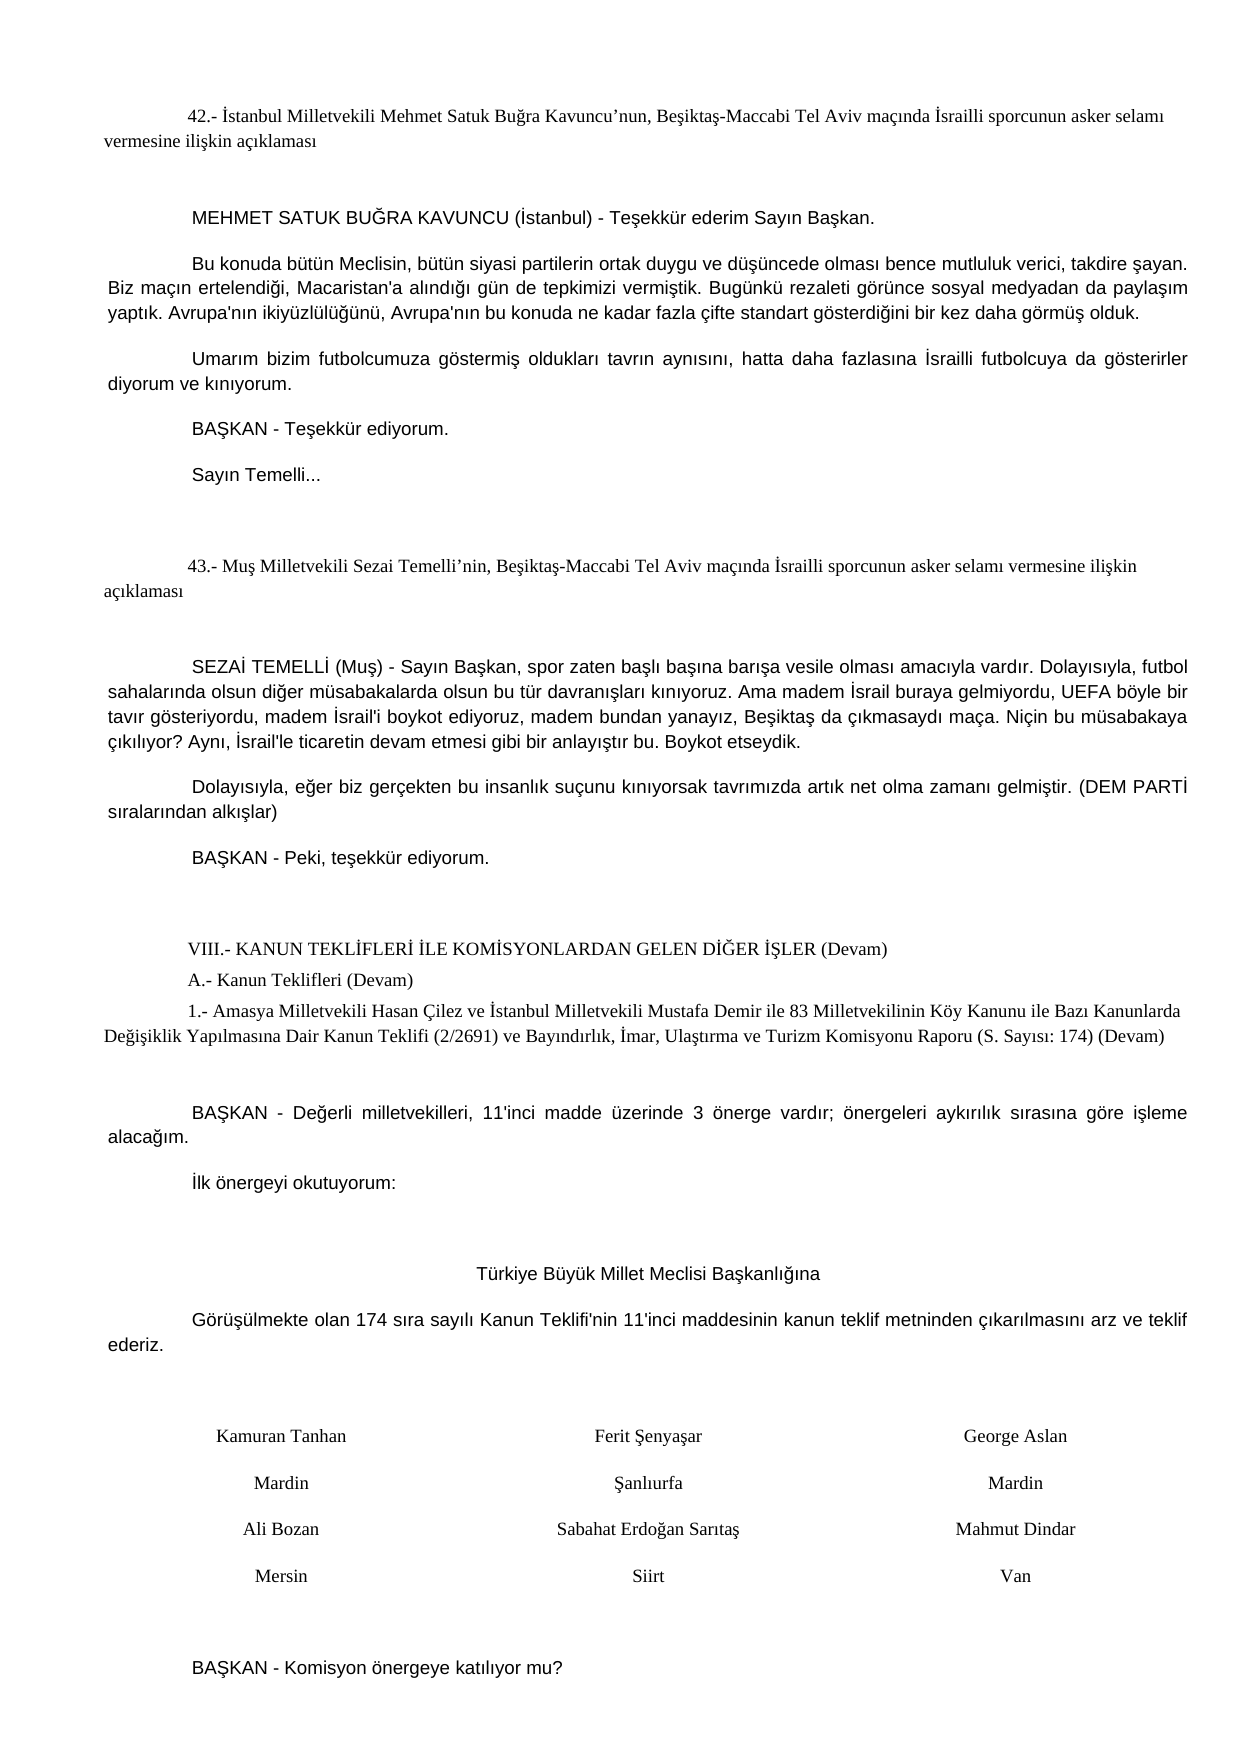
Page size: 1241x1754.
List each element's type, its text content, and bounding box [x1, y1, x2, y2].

text MEHMET SATUK BUĞRA KAVUNCU (İstanbul) - Teşekkür ederim Sayın Başkan. [108, 207, 1189, 228]
text BAŞKAN - Teşekkür ediyorum. [108, 418, 1189, 439]
text İlk önergeyi okutuyorum: [108, 1172, 1189, 1193]
text Görüşülmekte olan 174 sıra sayılı Kanun Teklifi'nin 11'inci maddesinin kanun teklif metninden çıkarılmasını arz ve teklif ederiz. [108, 1309, 1189, 1355]
text BAŞKAN - Değerli milletvekilleri, 11'inci madde üzerinde 3 önerge vardır; önergeleri aykırılık sırasına göre işleme alacağım. [108, 1102, 1189, 1148]
table_cell Mardin [832, 1472, 1199, 1518]
text BAŞKAN - Peki, teşekkür ediyorum. [108, 847, 1189, 868]
table_cell Mahmut Dindar [832, 1518, 1199, 1565]
table_cell Sabahat Erdoğan Sarıtaş [465, 1518, 832, 1565]
text Sayın Temelli... [108, 464, 1189, 485]
table_header George Aslan [832, 1425, 1199, 1472]
table_cell Şanlıurfa [465, 1472, 832, 1518]
text Umarım bizim futbolcumuza göstermiş oldukları tavrın aynısını, hatta daha fazlasına İsrailli futbolcuya da gösterirler diyorum ve kınıyorum. [108, 348, 1189, 394]
text A.- Kanun Teklifleri (Devam) [103, 969, 1193, 991]
text Bu konuda bütün Meclisin, bütün siyasi partilerin ortak duygu ve düşüncede olması bence mutluluk verici, takdire şayan. Biz maçın ertelendiği, Macaristan'a alındığı gün de tepkimizi vermiştik. Bugünkü rezaleti görünce sosyal medyadan da paylaşım yaptık. Avrupa'nın ikiyüzlülüğünü, Avrupa'nın bu konuda ne kadar fazla çifte standart gösterdiğini bir kez daha görmüş olduk. [108, 252, 1189, 323]
text Dolayısıyla, eğer biz gerçekten bu insanlık suçunu kınıyorsak tavrımızda artık net olma zamanı gelmiştir. (DEM PARTİ sıralarından alkışlar) [108, 776, 1189, 823]
table_cell Van [832, 1565, 1199, 1612]
text SEZAİ TEMELLİ (Muş) - Sayın Başkan, spor zaten başlı başına barışa vesile olması amacıyla vardır. Dolayısıyla, futbol sahalarında olsun diğer müsabakalarda olsun bu tür davranışları kınıyoruz. Ama madem İsrail buraya gelmiyordu, UEFA böyle bir tavır gösteriyordu, madem İsrail'i boykot ediyoruz, madem bundan yanayız, Beşiktaş da çıkmasaydı maça. Niçin bu müsabakaya çıkılıyor? Aynı, İsrail'le ticaretin devam etmesi gibi bir anlayıştır bu. Boykot etseydik. [108, 656, 1189, 752]
table_cell Ali Bozan [98, 1518, 464, 1565]
text Türkiye Büyük Millet Meclisi Başkanlığına [108, 1263, 1189, 1285]
table_cell Mardin [98, 1472, 464, 1518]
text BAŞKAN - Komisyon önergeye katılıyor mu? [108, 1657, 1189, 1679]
table_cell Mersin [98, 1565, 464, 1612]
text VIII.- KANUN TEKLİFLERİ İLE KOMİSYONLARDAN GELEN DİĞER İŞLER (Devam) [103, 938, 1193, 959]
text 42.- İstanbul Milletvekili Mehmet Satuk Buğra Kavuncu’nun, Beşiktaş-Maccabi Tel Aviv maçında İsrailli sporcunun asker selamı vermesine ilişkin açıklaması [103, 105, 1193, 152]
text 43.- Muş Milletvekili Sezai Temelli’nin, Beşiktaş-Maccabi Tel Aviv maçında İsrailli sporcunun asker selamı vermesine ilişkin açıklaması [103, 555, 1193, 601]
table_header Kamuran Tanhan [98, 1425, 464, 1472]
table_header Ferit Şenyaşar [465, 1425, 832, 1472]
table_cell Siirt [465, 1565, 832, 1612]
text 1.- Amasya Milletvekili Hasan Çilez ve İstanbul Milletvekili Mustafa Demir ile 83 Milletvekilinin Köy Kanunu ile Bazı Kanunlarda Değişiklik Yapılmasına Dair Kanun Teklifi (2/2691) ve Bayındırlık, İmar, Ulaştırma ve Turizm Komisyonu Raporu (S. Sayısı: 174) (Devam) [103, 1000, 1193, 1046]
